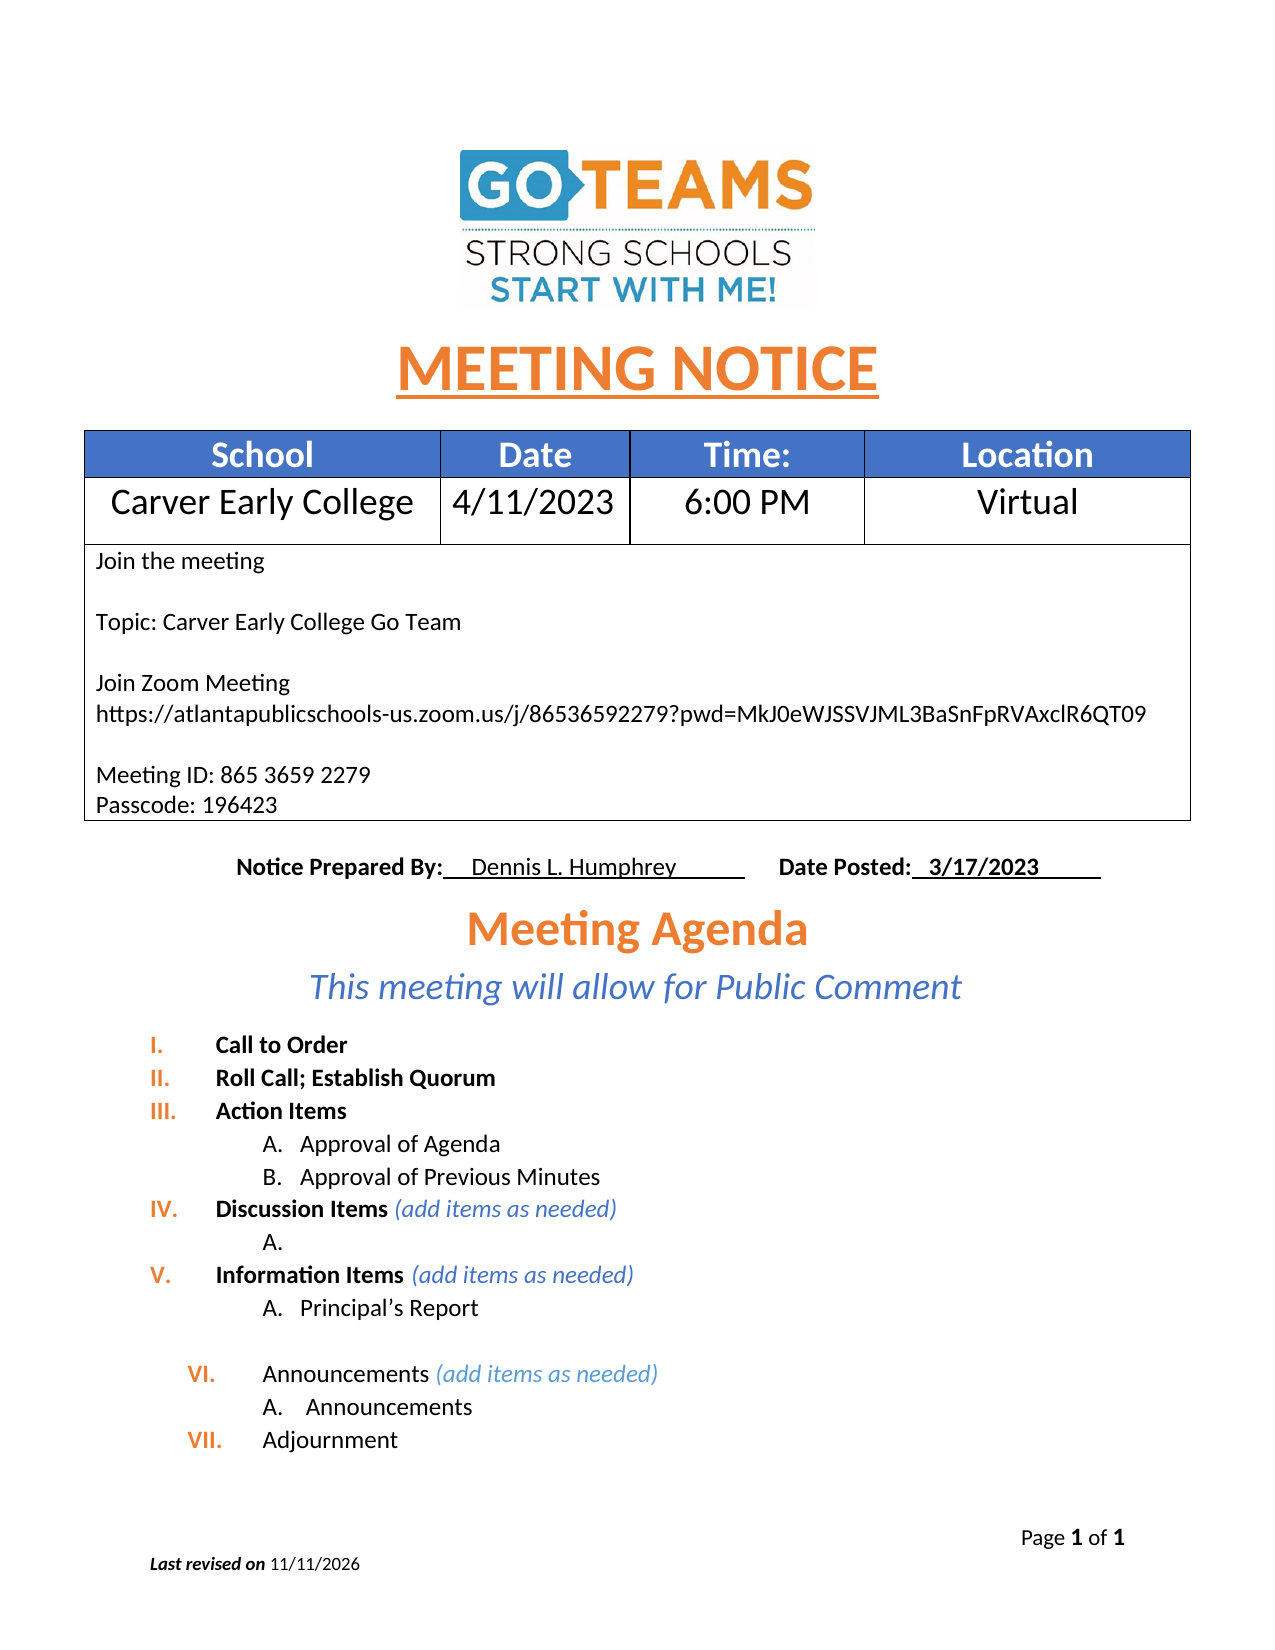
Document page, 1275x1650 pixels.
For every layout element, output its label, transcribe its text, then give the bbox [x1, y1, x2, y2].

list Information Items (add items as needed) [150, 1259, 1125, 1290]
list Discussion Items (add items as needed) [150, 1194, 1125, 1224]
list Roll Call; Establish Quorum [150, 1062, 1125, 1092]
table_cell Virtual [865, 478, 1190, 544]
list Announcements [262, 1391, 1125, 1422]
table_cell Join the meeting Topic: Carver Early College Go Team Join Zoom Meeting https://atlantapublicschools-us.zoom.us/j/86536592279?pwd=MkJ0eWJSSVJML3BaSnFpRVAxclR6QT09 Meeting ID: 865 3659 2279 Passcode: 196423 [85, 545, 1190, 820]
text Notice Prepared By: Dennis L. Humphrey Date Posted: 3/17/2023 [150, 851, 1125, 882]
list Adjournment [187, 1424, 1125, 1454]
table_cell Carver Early College [85, 478, 440, 544]
text MEETING NOTICE [150, 326, 1125, 407]
text Meeting Agenda [150, 897, 1125, 958]
text This meeting will allow for Public Comment [150, 963, 1125, 1009]
list Announcements (add items as needed) [187, 1358, 1125, 1389]
list Approval of Previous Minutes [262, 1161, 1125, 1191]
table_header School [85, 431, 440, 477]
table_header Time: [631, 431, 864, 477]
list Principal’s Report [262, 1292, 1125, 1323]
table_cell 4/11/2023 [441, 478, 629, 544]
table_cell 6:00 PM [631, 478, 864, 544]
list Call to Order [150, 1029, 1125, 1059]
list Action Items [150, 1095, 1125, 1125]
picture [460, 150, 815, 307]
table_header Location [865, 431, 1190, 477]
list Approval of Agenda [262, 1128, 1125, 1158]
table_header Date [441, 431, 629, 477]
